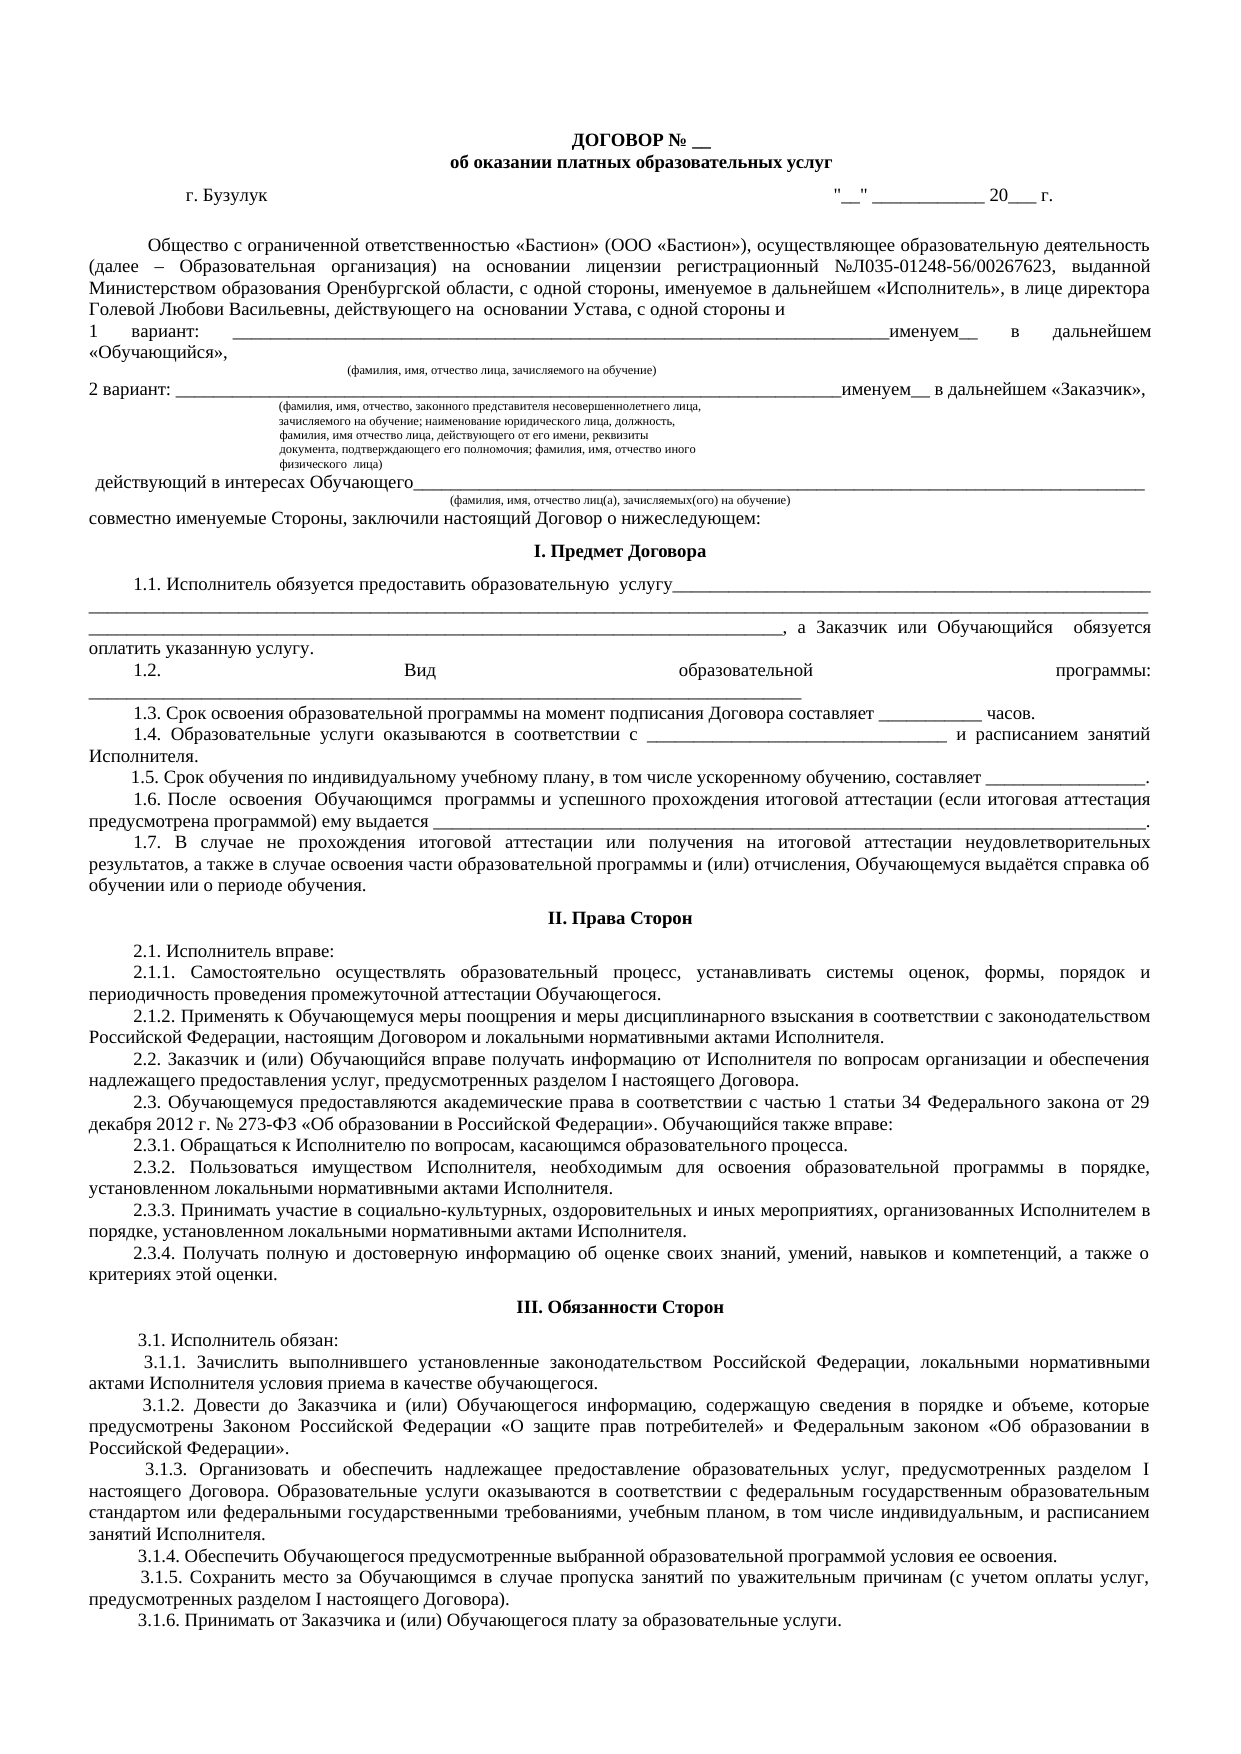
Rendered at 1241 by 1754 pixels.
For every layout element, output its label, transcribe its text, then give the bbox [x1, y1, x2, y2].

text 3.1.3. Организовать и обеспечить надлежащее предоставление образовательных услуг, предусмотренных разделом I настоящего Договора. Образовательные услуги оказываются в соответствии с федеральным государственным образовательным стандартом или федеральными государственными требованиями, учебным планом, в том числе индивидуальным, и расписанием занятий Исполнителя. [89, 1458, 1152, 1544]
text 3.1.6. Принимать от Заказчика и (или) Обучающегося плату за образовательные услуги. [89, 1609, 1152, 1631]
text 1 вариант: ______________________________________________________________________именуем__ в дальнейшем «Обучающийся», [89, 320, 1152, 363]
text 2.2. Заказчик и (или) Обучающийся вправе получать информацию от Исполнителя по вопросам организации и обеспечения надлежащего предоставления услуг, предусмотренных разделом I настоящего Договора. [89, 1048, 1152, 1091]
text 3.1.5. Сохранить место за Обучающимся в случае пропуска занятий по уважительным причинам (с учетом оплаты услуг, предусмотренных разделом I настоящего Договора). [89, 1566, 1152, 1609]
text 2.1.1. Самостоятельно осуществлять образовательный процесс, устанавливать системы оценок, формы, порядок и периодичность проведения промежуточной аттестации Обучающегося. [89, 961, 1152, 1004]
text 3.1. Исполнитель обязан: [89, 1329, 1152, 1351]
text (фамилия, имя, отчество, законного представителя несовершеннолетнего лица, [207, 399, 1152, 413]
text 2.3. Обучающемуся предоставляются академические права в соответствии с частью 1 статьи 34 Федерального закона от 29 декабря 2012 г. № 273-ФЗ «Об образовании в Российской Федерации». Обучающийся также вправе: [89, 1091, 1152, 1134]
text г. Бузулук "__" ____________ 20___ г. [89, 184, 1152, 205]
text 1.5. Срок обучения по индивидуальному учебному плану, в том числе ускоренному обучению, составляет _________________. [89, 766, 1152, 788]
subtitle ДОГОВОР № __ об оказании платных образовательных услуг [89, 129, 1152, 172]
text совместно именуемые Стороны, заключили настоящий Договор о нижеследующем: [89, 507, 1152, 528]
text 2.1. Исполнитель вправе: [89, 940, 1152, 961]
text документа, подтверждающего его полномочия; фамилия, имя, отчество иного [89, 442, 1152, 456]
text 3.1.1. Зачислить выполнившего установленные законодательством Российской Федерации, локальными нормативными актами Исполнителя условия приема в качестве обучающегося. [89, 1351, 1152, 1394]
text 2.3.4. Получать полную и достоверную информацию об оценке своих знаний, умений, навыков и компетенций, а также о критериях этой оценки. [89, 1242, 1152, 1285]
text действующий в интересах Обучающего______________________________________________________________________________ (фамилия, имя, отчество лиц(а), зачисляемых(ого) на обучение) [89, 471, 1152, 507]
subtitle II. Права Сторон [89, 907, 1152, 929]
text 1.3. Срок освоения образовательной программы на момент подписания Договора составляет ___________ часов. [89, 702, 1152, 723]
text зачисляемого на обучение; наименование юридического лица, должность, [207, 413, 1152, 428]
text физического лица) [89, 456, 1152, 471]
text (фамилия, имя, отчество лица, зачисляемого на обучение) [89, 363, 1152, 377]
text 2 вариант: _______________________________________________________________________именуем__ в дальнейшем «Заказчик», [89, 377, 1152, 399]
text 1.1. Исполнитель обязуется предоставить образовательную услугу___________________________________________________ ___________________________________________________________________________________________________________________________________________________________________________________________, а Заказчик или Обучающийся обязуется оплатить указанную услугу. [89, 572, 1152, 659]
text 2.3.1. Обращаться к Исполнителю по вопросам, касающимся образовательного процесса. [89, 1134, 1152, 1156]
text 1.4. Образовательные услуги оказываются в соответствии с ________________________________ и расписанием занятий Исполнителя. [89, 723, 1152, 766]
text 2.3.3. Принимать участие в социально-культурных, оздоровительных и иных мероприятиях, организованных Исполнителем в порядке, установленном локальными нормативными актами Исполнителя. [89, 1199, 1152, 1242]
subtitle III. Обязанности Сторон [89, 1296, 1152, 1318]
text 3.1.2. Довести до Заказчика и (или) Обучающегося информацию, содержащую сведения в порядке и объеме, которые предусмотрены Законом Российской Федерации «О защите прав потребителей» и Федеральным законом «Об образовании в Российской Федерации». [89, 1394, 1152, 1458]
text Общество с ограниченной ответственностью «Бастион» (ООО «Бастион»), осуществляющее образовательную деятельность (далее – Образовательная организация) на основании лицензии регистрационный №Л035-01248-56/00267623, выданной Министерством образования Оренбургской области, с одной стороны, именуемое в дальнейшем «Исполнитель», в лице директора Голевой Любови Васильевны, действующего на основании Устава, с одной стороны и [89, 234, 1152, 320]
subtitle I. Предмет Договора [89, 539, 1152, 561]
text 2.3.2. Пользоваться имуществом Исполнителя, необходимым для освоения образовательной программы в порядке, установленном локальными нормативными актами Исполнителя. [89, 1156, 1152, 1199]
text 2.1.2. Применять к Обучающемуся меры поощрения и меры дисциплинарного взыскания в соответствии с законодательством Российской Федерации, настоящим Договором и локальными нормативными актами Исполнителя. [89, 1004, 1152, 1048]
text 1.2. Вид образовательной программы: ____________________________________________________________________________ [89, 659, 1152, 702]
text 1.6. После освоения Обучающимся программы и успешного прохождения итоговой аттестации (если итоговая аттестация предусмотрена программой) ему выдается ____________________________________________________________________________. [89, 788, 1152, 831]
text 3.1.4. Обеспечить Обучающегося предусмотренные выбранной образовательной программой условия ее освоения. [89, 1544, 1152, 1566]
text фамилия, имя отчество лица, действующего от его имени, реквизиты [89, 428, 1152, 442]
text 1.7. В случае не прохождения итоговой аттестации или получения на итоговой аттестации неудовлетворительных результатов, а также в случае освоения части образовательной программы и (или) отчисления, Обучающемуся выдаётся справка об обучении или о периоде обучения. [89, 831, 1152, 896]
